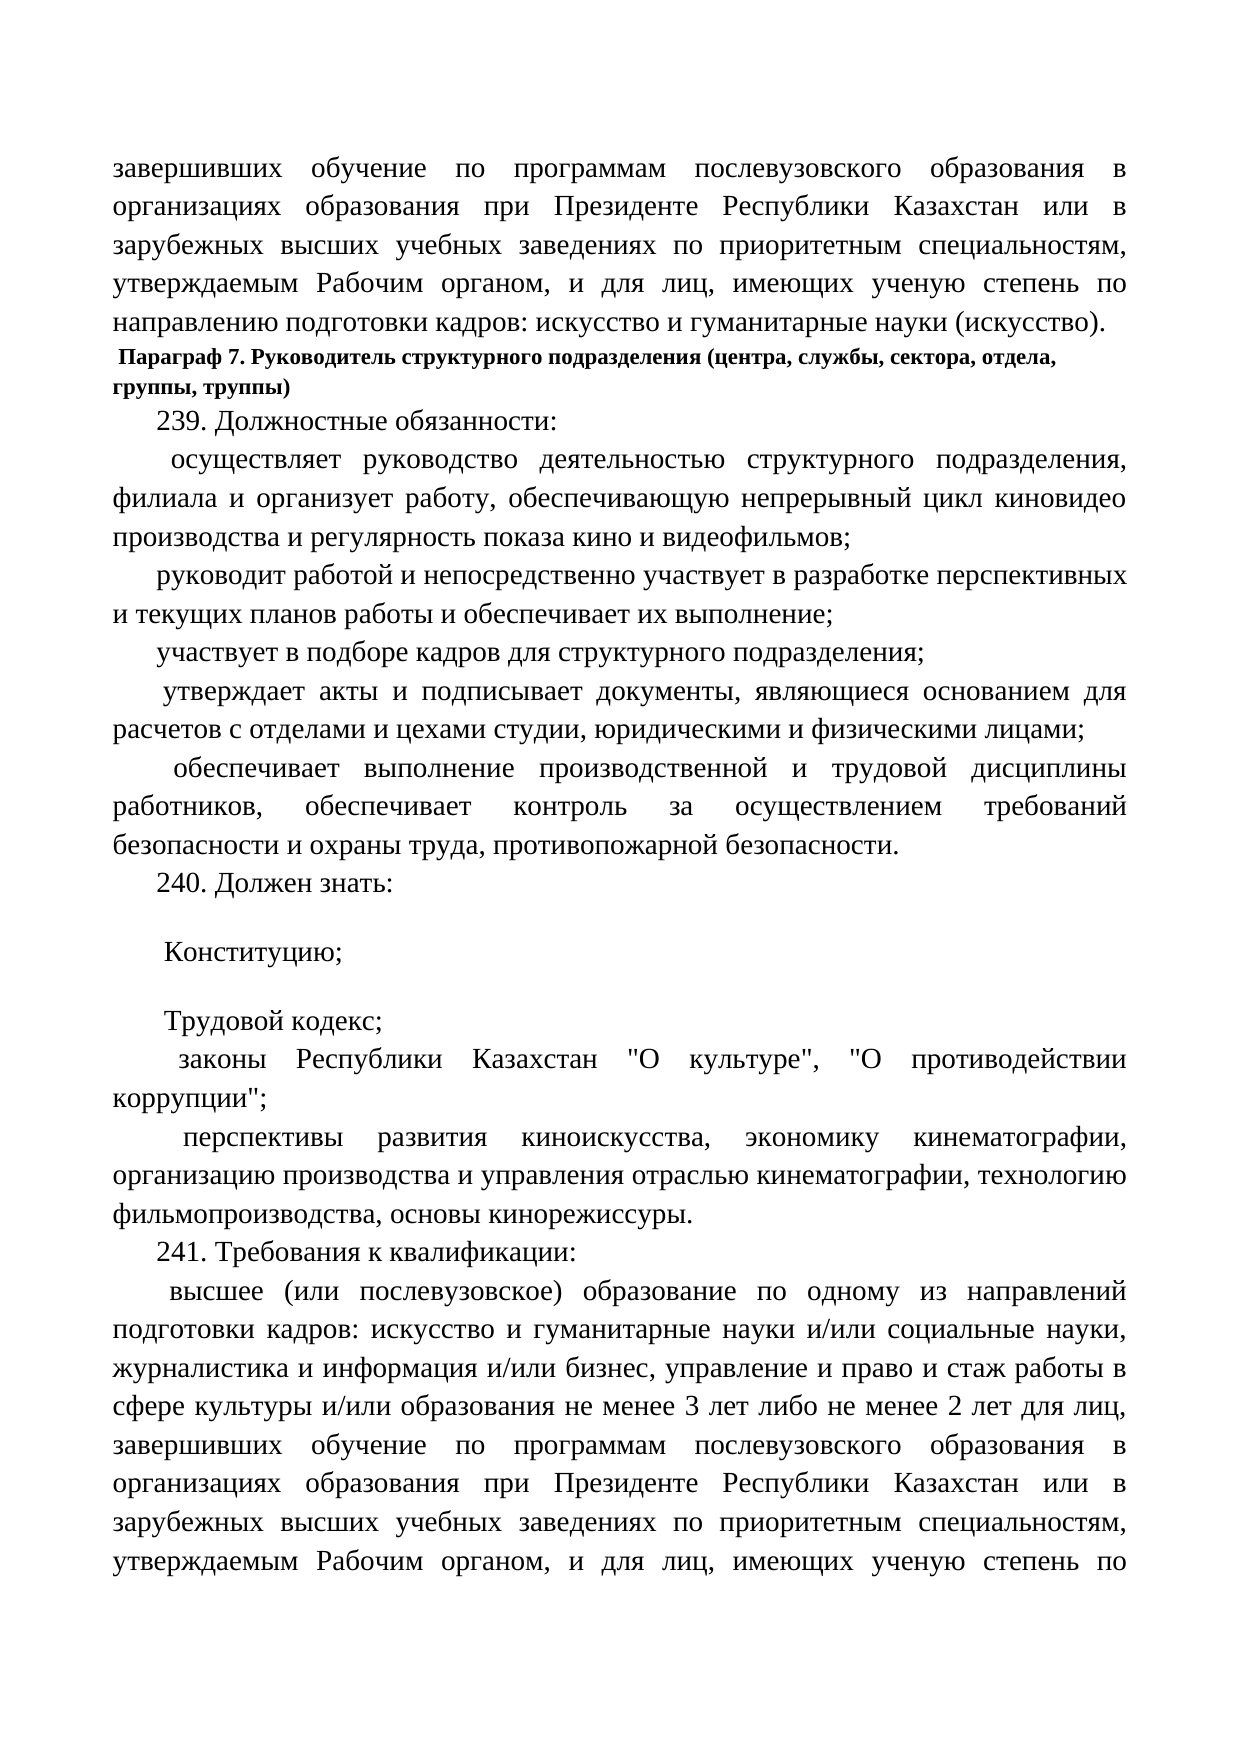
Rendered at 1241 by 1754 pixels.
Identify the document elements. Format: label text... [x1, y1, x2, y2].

text перспективы развития киноискусства, экономику кинематографии, организацию производства и управления отраслью кинематографии, технологию фильмопроизводства, основы кинорежиссуры. [112, 1119, 1128, 1229]
text руководит работой и непосредственно участвует в разработке перспективных и текущих планов работы и обеспечивает их выполнение; [112, 557, 1128, 629]
text осуществляет руководство деятельностью структурного подразделения, филиала и организует работу, обеспечивающую непрерывный цикл киновидео производства и регулярность показа кино и видеофильмов; [112, 442, 1128, 552]
text участвует в подборе кадров для структурного подразделения; [112, 634, 1128, 668]
text 241. Требования к квалификации: [112, 1234, 1128, 1268]
text законы Республики Казахстан "О культуре", "О противодействии коррупции"; [112, 1042, 1128, 1114]
text обеспечивает выполнение производственной и трудовой дисциплины работников, обеспечивает контроль за осуществлением требований безопасности и охраны труда, противопожарной безопасности. [112, 750, 1128, 861]
text 239. Должностные обязанности: [112, 403, 1128, 437]
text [112, 150, 1128, 338]
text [112, 1273, 1128, 1576]
text Параграф 7. Руководитель структурного подразделения (центра, службы, сектора, отдела, группы, труппы) [112, 343, 1128, 399]
text Конституцию; [112, 934, 1128, 968]
text Трудовой кодекс; [112, 1003, 1128, 1037]
text 240. Должен знать: [112, 866, 1128, 899]
text утверждает акты и подписывает документы, являющиеся основанием для расчетов с отделами и цехами студии, юридическими и физическими лицами; [112, 673, 1128, 745]
